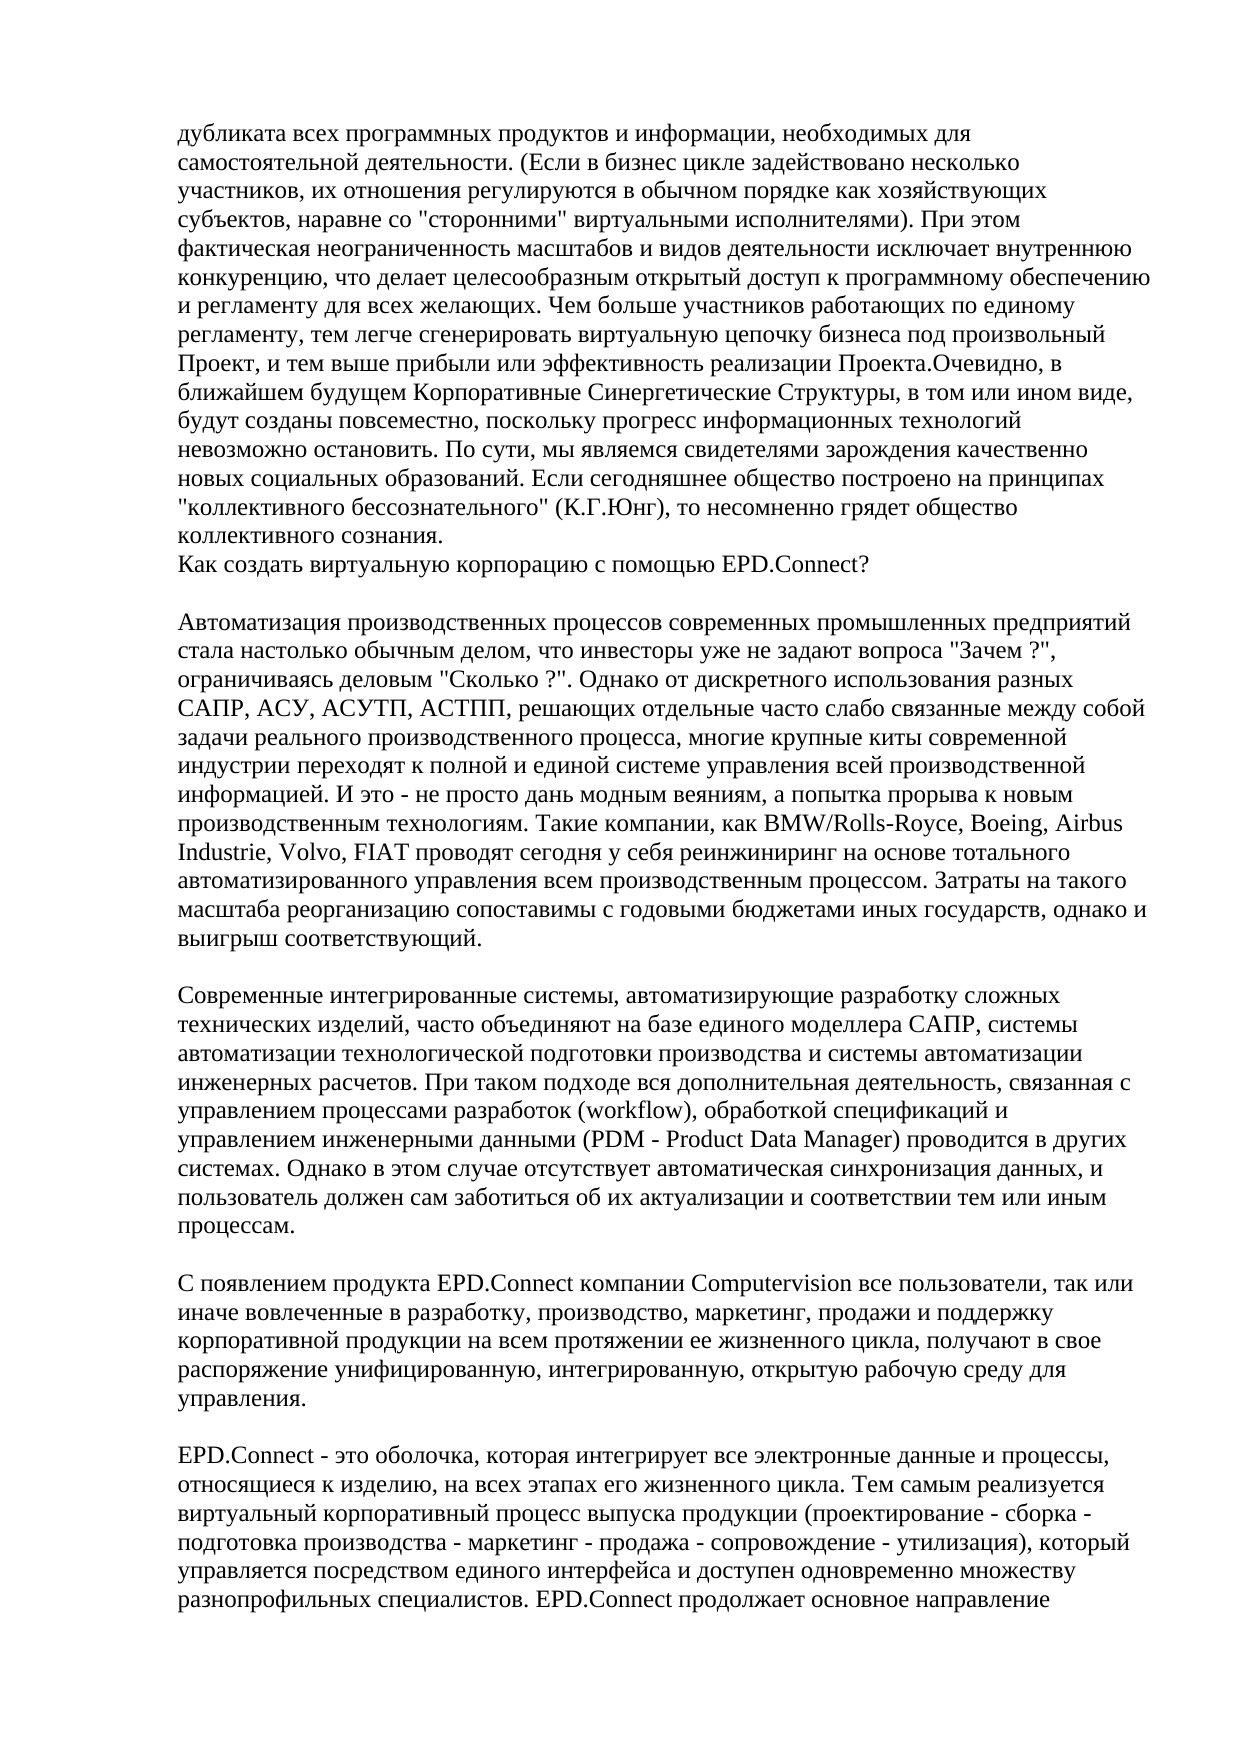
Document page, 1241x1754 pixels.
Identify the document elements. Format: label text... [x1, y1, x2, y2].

text Современные интегрированные системы, автоматизирующие разработку сложных технических изделий, часто объединяют на базе единого моделлера САПР, системы автоматизации технологической подготовки производства и системы автоматизации инженерных расчетов. При таком подходе вся дополнительная деятельность, связанная с управлением процессами разработок (workflow), обработкой спецификаций и управлением инженерными данными (PDM - Product Data Manager) проводится в других системах. Однако в этом случае отсутствует автоматическая синхронизация данных, и пользователь должен сам заботиться об их актуализации и соответствии тем или иным процессам. [177, 981, 1152, 1239]
text Как создать виртуальную корпорацию с помощью EPD.Connect? [177, 549, 1152, 578]
text С появлением продукта EPD.Connect компании Computervision все пользователи, так или иначе вовлеченные в разработку, производство, маркетинг, продажи и поддержку корпоративной продукции на всем протяжении ее жизненного цикла, получают в свое распоряжение унифицированную, интегрированную, открытую рабочую среду для управления. [177, 1268, 1152, 1412]
text Автоматизация производственных процессов современных промышленных предприятий стала настолько обычным делом, что инвесторы уже не задают вопроса "Зачем ?", ограничиваясь деловым "Сколько ?". Однако от дискретного использования разных САПР, АСУ, АСУТП, АСТПП, решающих отдельные часто слабо связанные между собой задачи реального производственного процесса, многие крупные киты современной индустрии переходят к полной и единой системе управления всей производственной информацией. И это - не просто дань модным веяниям, а попытка прорыва к новым производственным технологиям. Такие компании, как BMW/Rolls-Royce, Boeing, Airbus Industrie, Volvo, FIAT проводят сегодня у себя реинжиниринг на основе тотального автоматизированного управления всем производственным процессом. Затраты на такого масштаба реорганизацию сопоставимы с годовыми бюджетами иных государств, однако и выигрыш соответствующий. [177, 607, 1152, 952]
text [177, 118, 1152, 549]
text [177, 1441, 1152, 1613]
